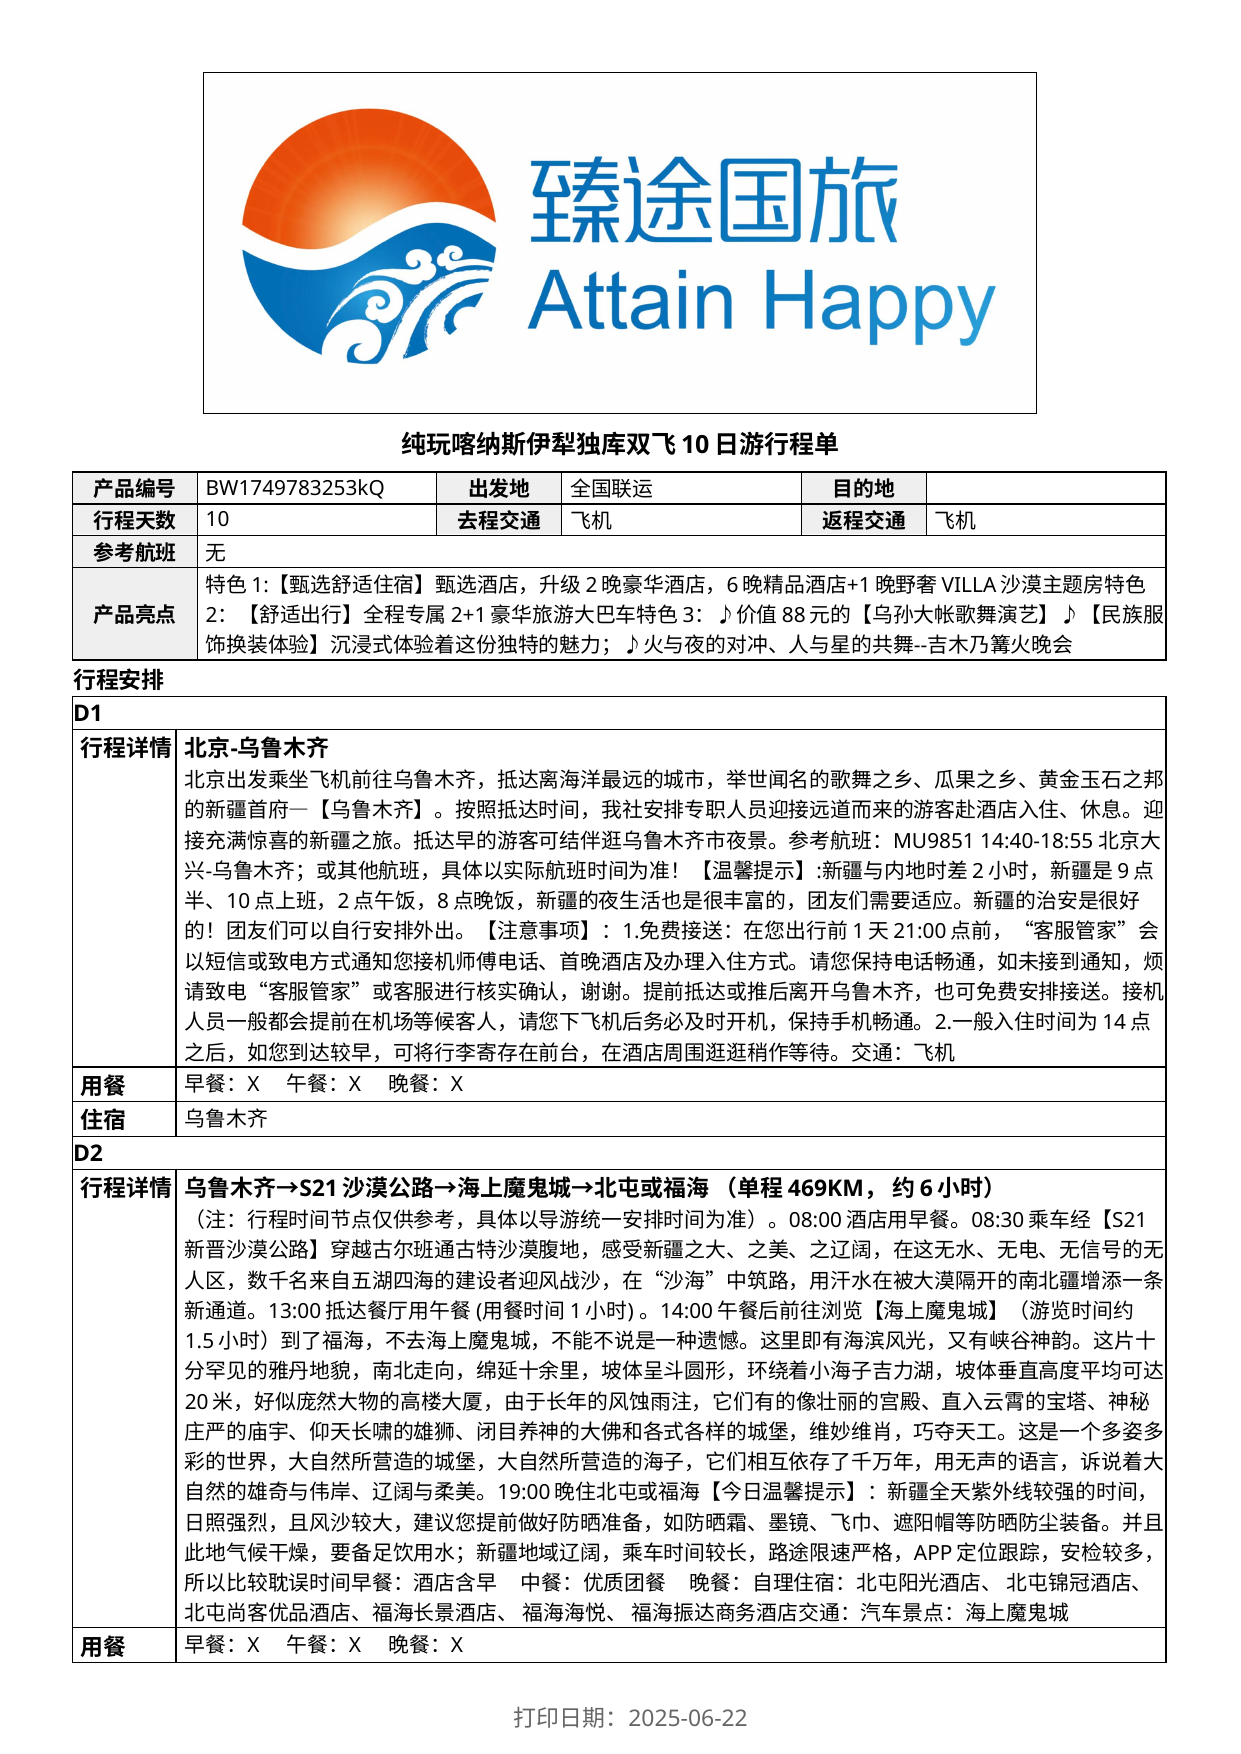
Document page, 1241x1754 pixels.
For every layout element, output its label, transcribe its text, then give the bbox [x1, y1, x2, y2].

table_cell 去程交通 [437, 505, 561, 534]
table_cell 用餐 [73, 1628, 175, 1662]
table_header BW1749783253kQ [198, 473, 436, 503]
table_cell 行程天数 [73, 505, 197, 534]
table_cell 特色1:【甄选舒适住宿】甄选酒店，升级2晚豪华酒店，6晚精品酒店+1晚野奢VILLA沙漠主题房 [198, 568, 1165, 659]
table_header 产品编号 [73, 473, 197, 503]
text 纯玩喀纳斯伊犁独库双飞10日游行程单 [73, 424, 1167, 461]
table_header 目的地 [802, 473, 926, 503]
table_header D1 [73, 697, 1165, 728]
table_header [927, 473, 1165, 503]
table_cell 乌鲁木齐 [177, 1102, 1165, 1136]
text 行程安排 [73, 661, 1167, 695]
table_cell 参考航班 [73, 536, 197, 566]
table_header 全国联运 [562, 473, 801, 503]
table_cell 飞机 [927, 505, 1165, 534]
table_cell 北京-乌鲁木齐 北京出发乘坐飞机前往乌鲁木齐，抵达离海洋最远的城市，举世闻名的歌舞之乡、瓜果之乡、黄金玉石之邦的新疆首府—【乌鲁木齐】。按照抵达时间，我社安排专职人员迎接远道而来的游客赴酒店入住、休息。迎接充满惊喜的新疆之旅。抵达早的游客可结伴逛乌鲁木齐市夜景。 [177, 730, 1165, 1066]
table_cell 乌鲁木齐→S21沙漠公路→海上魔鬼城→北屯或福海 （单程469KM， 约6小时） （注：行程时间节点仅供参考，具体以导游统一安排时间为准）。 [177, 1170, 1165, 1627]
table_cell 产品亮点 [73, 568, 197, 659]
table_cell 行程详情 [73, 1170, 175, 1627]
table_cell 无 [198, 536, 1165, 566]
table_cell 住宿 [73, 1102, 175, 1136]
table_cell 早餐：X 午餐：X 晚餐：X [177, 1068, 1165, 1101]
table_cell 10 [198, 505, 436, 534]
table_cell 行程详情 [73, 730, 175, 1066]
table_cell 用餐 [73, 1068, 175, 1101]
picture [204, 73, 1036, 413]
table_cell 飞机 [562, 505, 801, 534]
table_cell 早餐：X 午餐：X 晚餐：X [177, 1628, 1165, 1662]
table_header 出发地 [437, 473, 561, 503]
table_cell D2 [73, 1137, 1165, 1168]
table_cell 返程交通 [802, 505, 926, 534]
